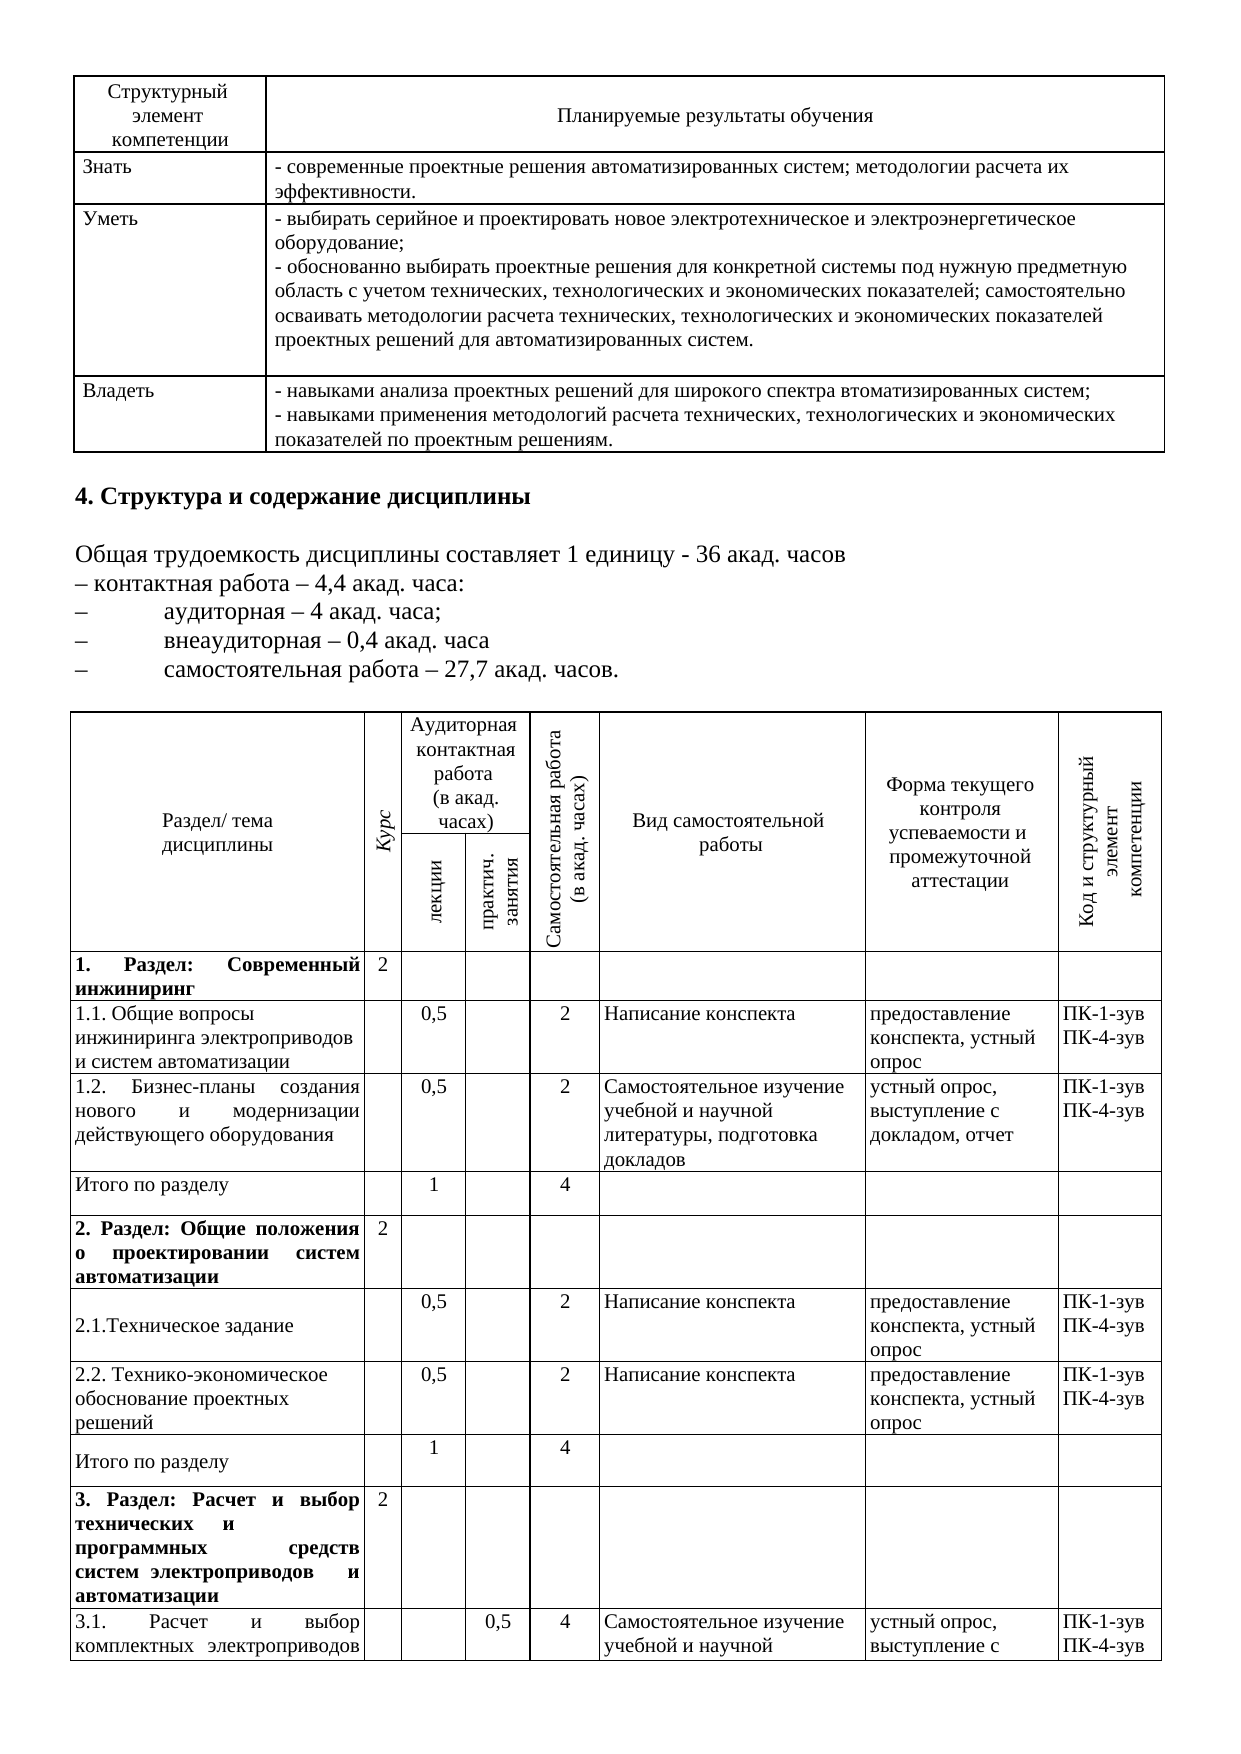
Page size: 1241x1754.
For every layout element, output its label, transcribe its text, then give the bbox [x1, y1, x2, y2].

table_cell [531, 1487, 599, 1607]
table_cell [531, 952, 599, 1000]
table_cell ПК-1-зув ПК-4-зув [1059, 1074, 1161, 1171]
table_header Самостоятельная работа (в акад. часах) [531, 713, 599, 951]
table_cell [600, 1487, 865, 1607]
table_cell 0,5 [466, 1609, 529, 1659]
table_cell [600, 1435, 865, 1486]
table_cell 4 [531, 1609, 599, 1659]
table_cell [600, 1216, 865, 1288]
table_cell [466, 1172, 529, 1214]
subtitle 4. Структура и содержание дисциплины [75, 481, 1165, 510]
table_header Код и структурный элемент компетенции [1059, 713, 1161, 951]
table_cell Написание конспекта [600, 1001, 865, 1073]
table_cell [866, 1487, 1058, 1607]
table_cell 4 [531, 1435, 599, 1486]
table_cell ПК-1-зув ПК-4-зув [1059, 1289, 1161, 1361]
table_cell Написание конспекта [600, 1362, 865, 1434]
table_cell [1059, 1172, 1161, 1214]
subtitle Общая трудоемкость дисциплины составляет 1 единицу - 36 акад. часов [75, 539, 1165, 568]
table_header Структурный элемент компетенции [75, 77, 265, 151]
text – самостоятельная работа – 27,7 акад. часов. [75, 654, 1165, 683]
table_cell [866, 952, 1058, 1000]
table_cell [466, 1289, 529, 1361]
table_cell лекции [402, 834, 465, 951]
table_cell [402, 1487, 465, 1607]
table_cell 3. Раздел: Расчет и выбор технических и программных средств систем электроприводов и автоматизации [71, 1487, 364, 1607]
table_cell [365, 1362, 401, 1434]
table_header Раздел/ тема дисциплины [71, 713, 364, 951]
table_cell [1059, 1216, 1161, 1288]
table_cell [365, 1074, 401, 1171]
table_cell 2 [365, 1487, 401, 1607]
table_cell [402, 952, 465, 1000]
table_cell Уметь [75, 205, 265, 375]
table_cell 2 [531, 1289, 599, 1361]
table_cell 3.1. Расчет и выбор комплектных электроприводов и их компонентов [71, 1609, 364, 1659]
table_cell [466, 952, 529, 1000]
table_cell 1 [402, 1435, 465, 1486]
table_cell [1059, 1487, 1161, 1607]
table_cell [466, 1216, 529, 1288]
table_cell [466, 1001, 529, 1073]
table_header Аудиторная контактная работа (в акад. часах) [402, 713, 529, 833]
table_cell устный опрос, выступление с докладом, отчет [866, 1609, 1058, 1659]
table_cell 0,5 [402, 1289, 465, 1361]
table_cell 2 [531, 1074, 599, 1171]
table_cell Написание конспекта [600, 1289, 865, 1361]
text – внеаудиторная – 0,4 акад. часа [75, 625, 1165, 654]
table_cell [600, 952, 865, 1000]
table_cell 1 [402, 1172, 465, 1214]
table_header Курс [365, 713, 401, 951]
table_cell - выбирать серийное и проектировать новое электротехническое и электроэнергетическое оборудование; - обоснованно выбирать проектные решения для конкретной системы под нужную предметную область с учетом технических, технологических и экономических показателей; самостоятельно осваивать методологии расчета технических, технологических и экономических показателей проектных решений для автоматизированных систем. [267, 205, 1164, 375]
table_header Вид самостоятельной работы [600, 713, 865, 951]
table_cell ПК-1-зув ПК-4-зув [1059, 1609, 1161, 1659]
table_cell [600, 1172, 865, 1214]
table_cell 0,5 [402, 1001, 465, 1073]
table_cell [365, 1289, 401, 1361]
table_cell [402, 1216, 465, 1288]
table_cell 2 [365, 1216, 401, 1288]
table_cell 1.2. Бизнес-планы создания нового и модернизации действующего оборудования [71, 1074, 364, 1171]
table_cell Владеть [75, 377, 265, 451]
table_cell - современные проектные решения автоматизированных систем; методологии расчета их эффективности. [267, 153, 1164, 203]
table_cell практич. занятия [466, 834, 529, 951]
table_cell Самостоятельное изучение учебной и научной литературы, подготовка докладов [600, 1074, 865, 1171]
table_cell [365, 1609, 401, 1659]
table_cell [466, 1487, 529, 1607]
table_cell [466, 1435, 529, 1486]
table_cell [466, 1074, 529, 1171]
table_cell Итого по разделу [71, 1172, 364, 1214]
table_cell [1059, 952, 1161, 1000]
table_cell 4 [531, 1172, 599, 1214]
table_cell ПК-1-зув ПК-4-зув [1059, 1362, 1161, 1434]
table_cell 0,5 [402, 1362, 465, 1434]
table_cell [1059, 1435, 1161, 1486]
table_cell [466, 1362, 529, 1434]
text – аудиторная – 4 акад. часа; [75, 596, 1165, 625]
table_cell - навыками анализа проектных решений для широкого спектра втоматизированных систем; - навыками применения методологий расчета технических, технологических и экономических показателей по проектным решениям. [267, 377, 1164, 451]
table_cell ПК-1-зув ПК-4-зув [1059, 1001, 1161, 1073]
table_cell Знать [75, 153, 265, 203]
table_cell устный опрос, выступление с докладом, отчет [866, 1074, 1058, 1171]
table_cell 2.2. Технико-экономическое обоснование проектных решений [71, 1362, 364, 1434]
table_cell [866, 1435, 1058, 1486]
table_cell 1. Раздел: Современный инжиниринг [71, 952, 364, 1000]
table_cell [866, 1172, 1058, 1214]
table_cell [531, 1216, 599, 1288]
table_cell 2.1.Техническое задание [71, 1289, 364, 1361]
text – контактная работа – 4,4 акад. часа: [75, 568, 1165, 596]
table_cell 2 [365, 952, 401, 1000]
table_cell 2 [531, 1001, 599, 1073]
table_cell 2 [531, 1362, 599, 1434]
table_cell [365, 1435, 401, 1486]
table_cell Итого по разделу [71, 1435, 364, 1486]
table_cell [866, 1216, 1058, 1288]
table_header Форма текущего контроля успеваемости и промежуточной аттестации [866, 713, 1058, 951]
table_cell 0,5 [402, 1074, 465, 1171]
table_cell 1.1. Общие вопросы инжиниринга электроприводов и систем автоматизации [71, 1001, 364, 1073]
table_cell предоставление конспекта, устный опрос [866, 1001, 1058, 1073]
table_header Планируемые результаты обучения [267, 77, 1164, 151]
table_cell [402, 1609, 465, 1659]
table_cell Самостоятельное изучение учебной и научной литературы, подготовка докладов [600, 1609, 865, 1659]
table_cell предоставление конспекта, устный опрос [866, 1289, 1058, 1361]
table_cell [365, 1172, 401, 1214]
table_cell 2. Раздел: Общие положения о проектировании систем автоматизации [71, 1216, 364, 1288]
table_cell предоставление конспекта, устный опрос [866, 1362, 1058, 1434]
table_cell [365, 1001, 401, 1073]
